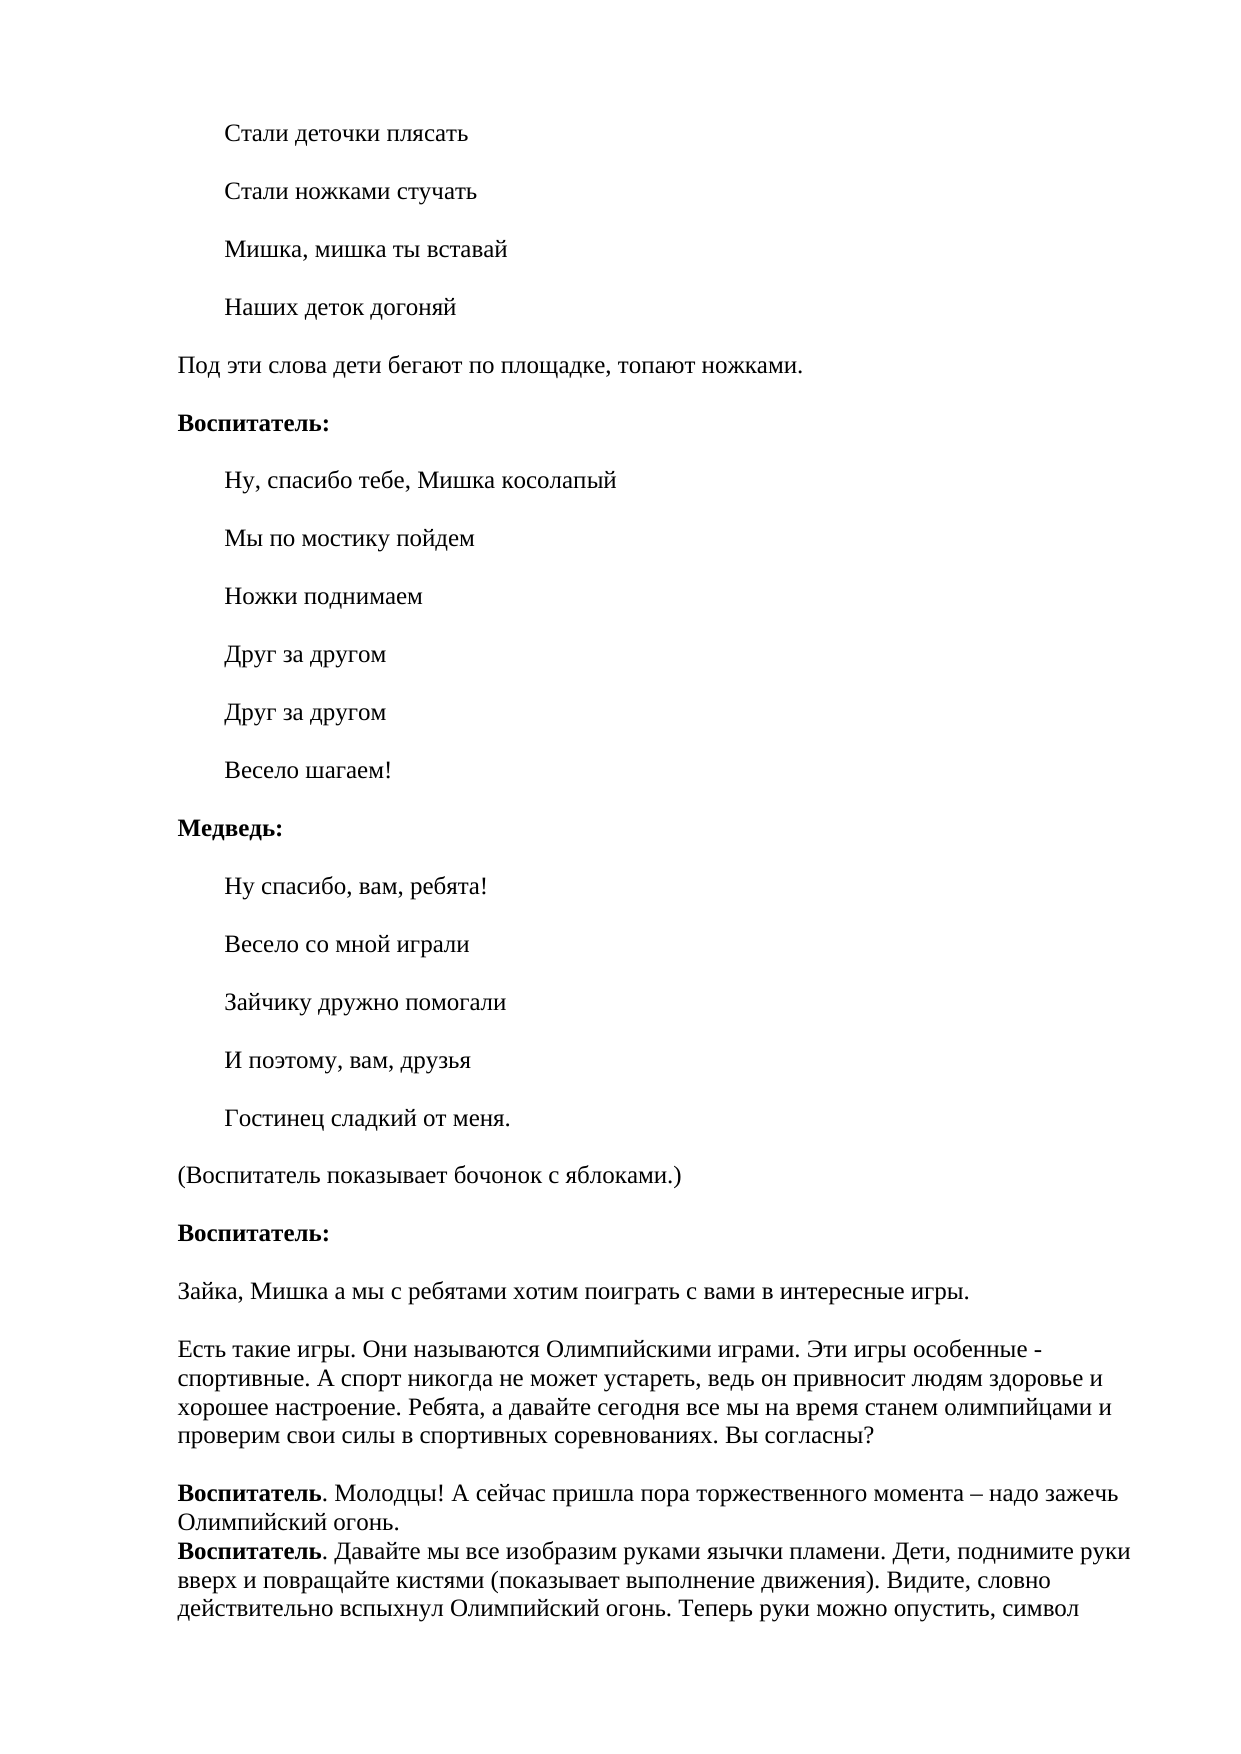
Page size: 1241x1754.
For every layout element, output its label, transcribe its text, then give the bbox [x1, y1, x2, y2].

text Зайчику дружно помогали [224, 987, 1152, 1016]
text Зайка, Мишка а мы с ребятами хотим поиграть с вами в интересные игры. [177, 1276, 1152, 1305]
text Друг за другом [224, 639, 1152, 668]
text Друг за другом [224, 697, 1152, 726]
text Под эти слова дети бегают по площадке, топают ножками. [177, 350, 1152, 378]
text Весело шагаем! [224, 755, 1152, 784]
text Медведь: [177, 813, 1152, 842]
text Гостинец сладкий от меня. [224, 1103, 1152, 1131]
text Ну, спасибо тебе, Мишка косолапый [224, 466, 1152, 494]
text Мишка, мишка ты вставай [224, 234, 1152, 263]
text Есть такие игры. Они называются Олимпийскими играми. Эти игры особенные - спортивные. А спорт никогда не может устареть, ведь он привносит людям здоровье и хорошее настроение. Ребята, а давайте сегодня все мы на время станем олимпийцами и проверим свои силы в спортивных соревнованиях. Вы согласны? [177, 1334, 1152, 1449]
text (Воспитатель показывает бочонок с яблоками.) [177, 1161, 1152, 1189]
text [177, 1478, 1152, 1622]
text Стали ножками стучать [224, 176, 1152, 205]
text Мы по мостику пойдем [224, 523, 1152, 552]
text И поэтому, вам, друзья [224, 1045, 1152, 1073]
text Ножки поднимаем [224, 581, 1152, 610]
text Ну спасибо, вам, ребята! [224, 871, 1152, 900]
text Наших деток догоняй [224, 292, 1152, 321]
text Воспитатель: [177, 408, 1152, 436]
text Воспитатель: [177, 1218, 1152, 1247]
text Весело со мной играли [224, 929, 1152, 958]
text Стали деточки плясать [224, 118, 1152, 147]
